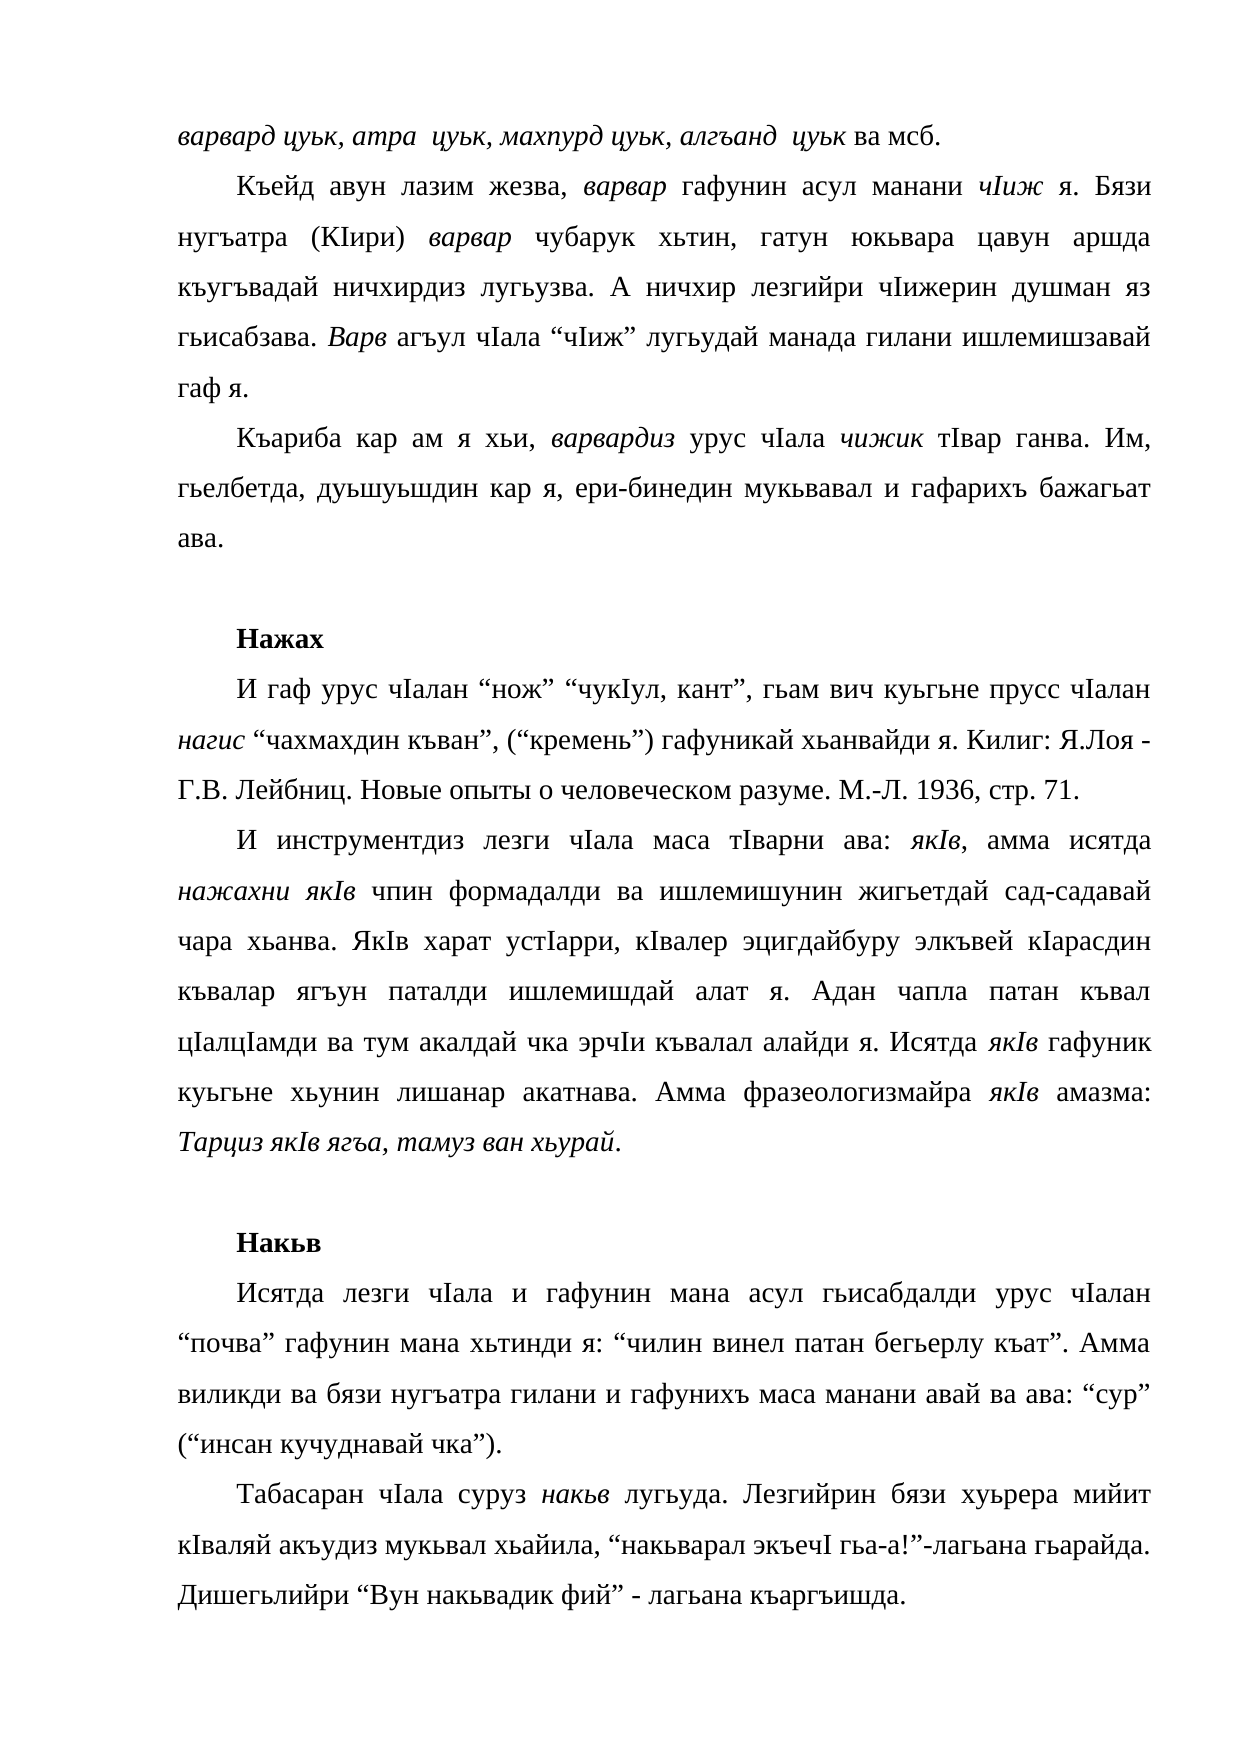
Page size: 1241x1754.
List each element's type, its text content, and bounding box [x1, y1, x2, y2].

text Къариба кар ам я хьи, варвардиз урус чIала чижик тIвар ганва. Им, гьелбетда, дуьшуьшдин кар я, ери-бинедин мукьвавал и гафарихъ бажагьат ава. [177, 420, 1152, 554]
text Къейд авун лазим жезва, варвар гафунин асул манани чIиж я. Бязи нугъатра (КIири) варвар чубарук хьтин, гатун юкьвара цавун аршда къугъвадай ничхирдиз лугьузва. А ничхир лезгийри чIижерин душман яз гьисабзава. Варв агъул чIала “чIиж” лугьудай манада гилани ишлемишзавай гаф я. [177, 168, 1152, 403]
text Накьв [177, 1225, 1152, 1258]
text Табасаран чIала суруз накьв лугьуда. Лезгийрин бязи хуьрера мийит кIваляй акъудиз мукьвал хьайила, “накьварал экъечI гьа-а!”-лагьана гьарайда. Дишегьлийри “Вун накьвадик фий” - лагьана къаргъишда. [177, 1477, 1152, 1611]
text И инструментдиз лезги чIала маса тIварни ава: якIв, амма исятда нажахни якIв чпин формадалди ва ишлемишунин жигьетдай сад-садавай чара хьанва. ЯкIв харат устIарри, кIвалер эцигдайбуру элкъвей кIарасдин къвалар ягъун паталди ишлемишдай алат я. Адан чапла патан къвал цIалцIамди ва тум акалдай чка эрчIи къвалал алайди я. Исятда якIв гафуник куьгьне хьунин лишанар акатнава. Амма фразеологизмайра якIв амазма: Тарциз якIв ягъа, тамуз ван хьурай. [177, 822, 1152, 1158]
text Исятда лезги чIала и гафунин мана асул гьисабдалди урус чIалан “почва” гафунин мана хьтинди я: “чилин винел патан бегьерлу къат”. Амма виликди ва бязи нугъатра гилани и гафунихъ маса манани авай ва ава: “сур” (“инсан кучуднавай чка”). [177, 1275, 1152, 1460]
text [177, 118, 1152, 152]
text И гаф урус чIалан “нож” “чукIул, кант”, гьам вич куьгьне прусс чIалан нагис “чахмахдин къван”, (“кремень”) гафуникай хьанвайди я. Килиг: Я.Лоя - Г.В. Лейбниц. Новые опыты о человеческом разуме. М.-Л. 1936, стр. 71. [177, 672, 1152, 806]
text Нажах [177, 621, 1152, 655]
